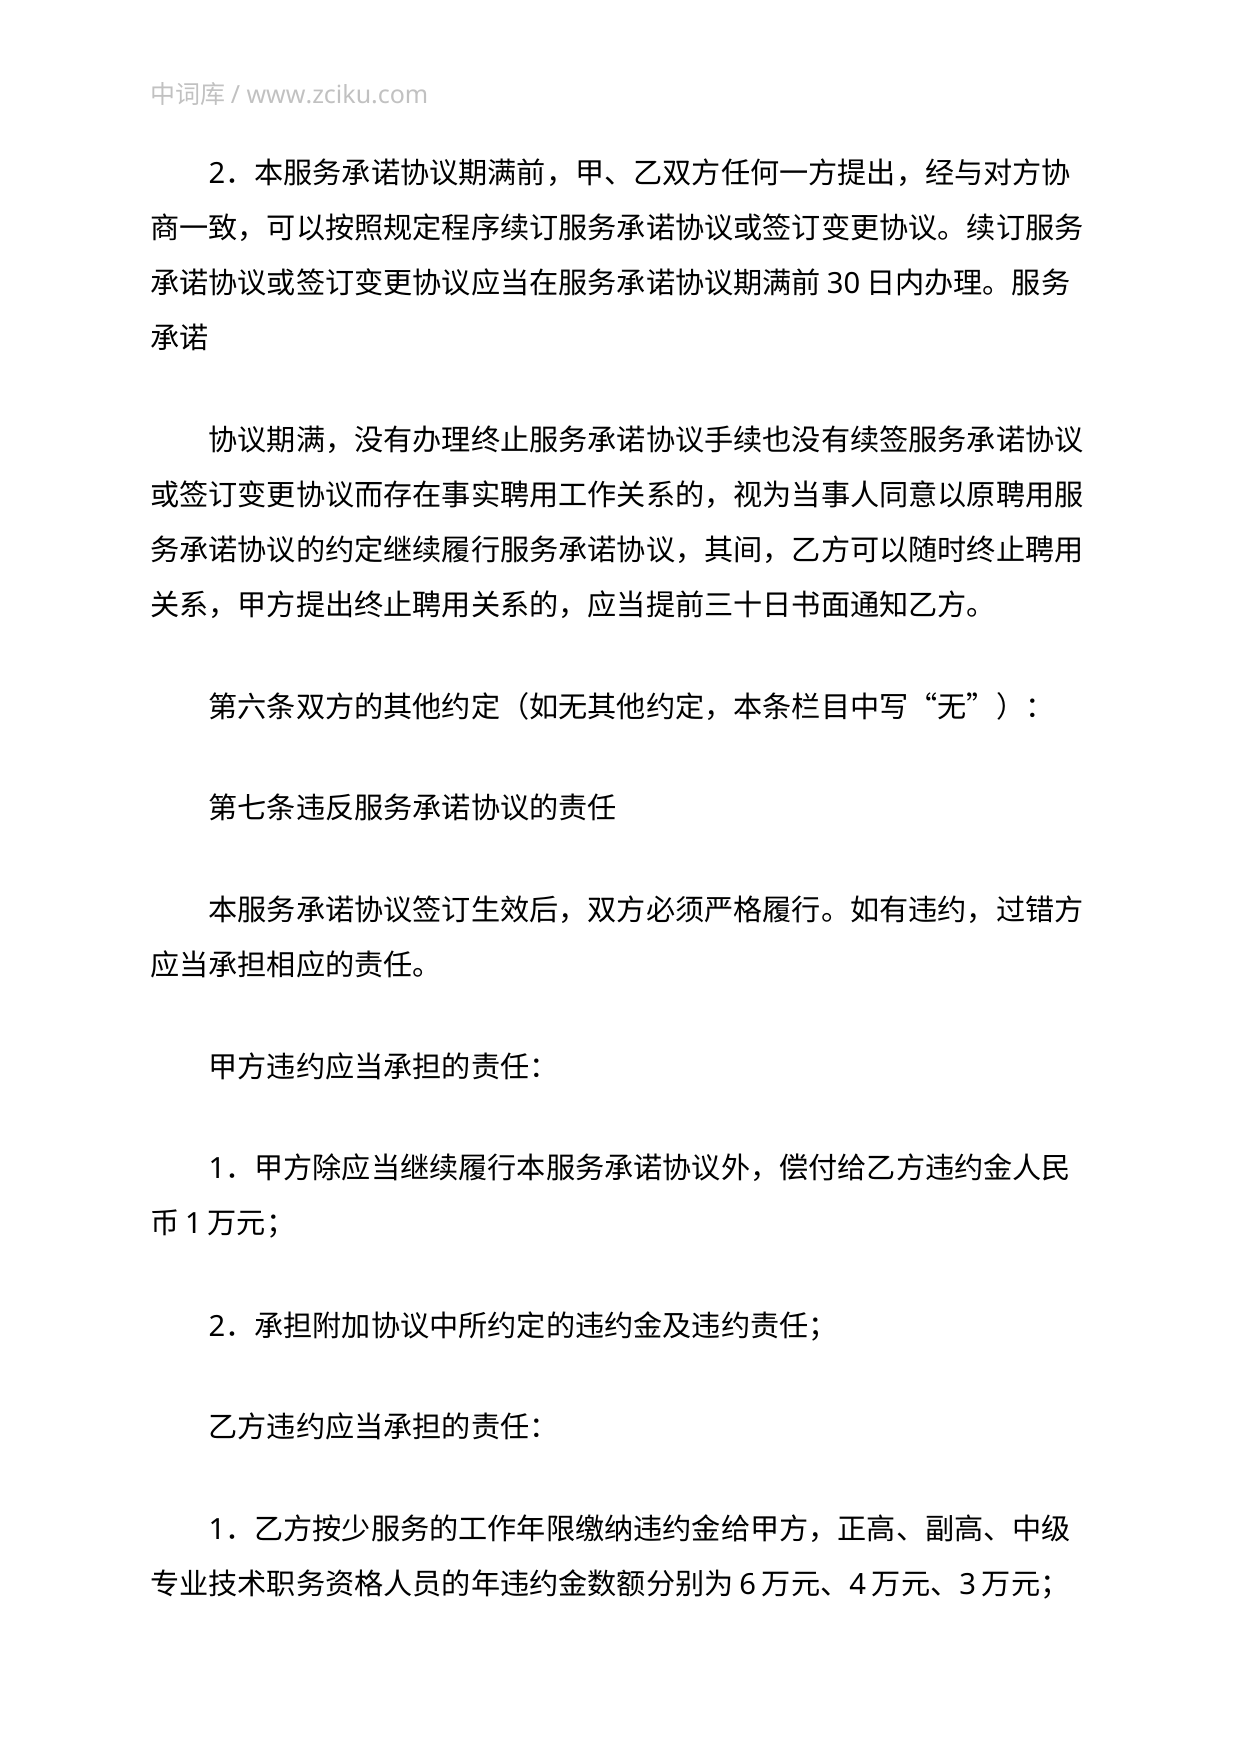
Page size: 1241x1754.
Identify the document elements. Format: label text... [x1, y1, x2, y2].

text 1．甲方除应当继续履行本服务承诺协议外，偿付给乙方违约金人民币1万元； [150, 1145, 1090, 1242]
text 2．本服务承诺协议期满前，甲、乙双方任何一方提出，经与对方协商一致，可以按照规定程序续订服务承诺协议或签订变更协议。续订服务承诺协议或签订变更协议应当在服务承诺协议期满前30日内办理。服务承诺 [150, 150, 1090, 357]
text 协议期满，没有办理终止服务承诺协议手续也没有续签服务承诺协议或签订变更协议而存在事实聘用工作关系的，视为当事人同意以原聘用服务承诺协议的约定继续履行服务承诺协议，其间，乙方可以随时终止聘用关系，甲方提出终止聘用关系的，应当提前三十日书面通知乙方。 [150, 417, 1090, 624]
text 甲方违约应当承担的责任： [150, 1043, 1090, 1086]
text 第七条违反服务承诺协议的责任 [150, 785, 1090, 827]
text 本服务承诺协议签订生效后，双方必须严格履行。如有违约，过错方应当承担相应的责任。 [150, 887, 1090, 984]
text 1．乙方按少服务的工作年限缴纳违约金给甲方，正高、副高、中级专业技术职务资格人员的年违约金数额分别为6万元、4万元、3万元； [150, 1506, 1090, 1603]
text 乙方违约应当承担的责任： [150, 1404, 1090, 1446]
text 第六条双方的其他约定（如无其他约定，本条栏目中写“无”）： [150, 683, 1090, 725]
text 2．承担附加协议中所约定的违约金及违约责任； [150, 1302, 1090, 1344]
